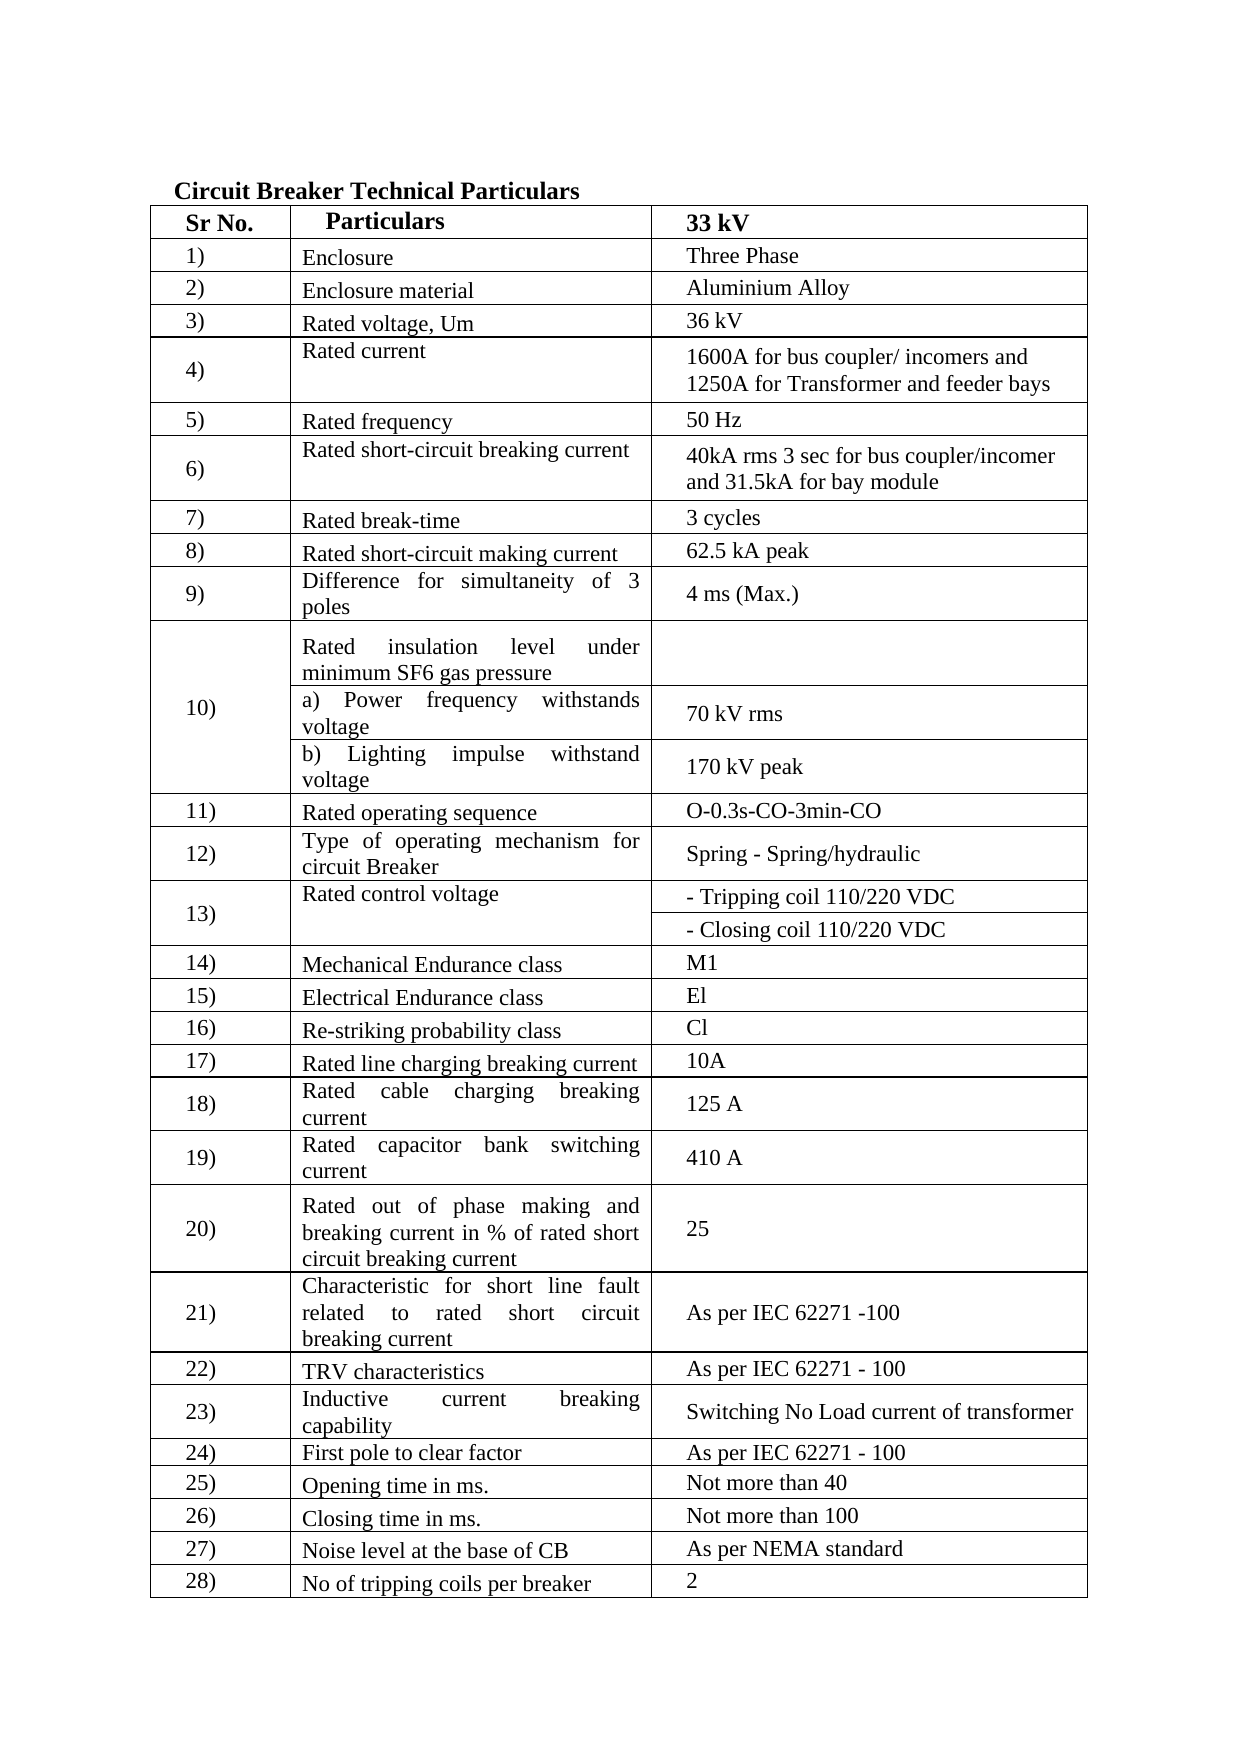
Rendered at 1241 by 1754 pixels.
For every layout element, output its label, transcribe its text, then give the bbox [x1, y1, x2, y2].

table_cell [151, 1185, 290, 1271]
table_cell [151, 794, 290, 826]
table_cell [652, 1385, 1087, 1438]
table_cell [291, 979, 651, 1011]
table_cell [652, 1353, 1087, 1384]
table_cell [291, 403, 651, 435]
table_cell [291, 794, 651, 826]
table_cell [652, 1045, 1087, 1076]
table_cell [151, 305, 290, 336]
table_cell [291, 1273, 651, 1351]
list Circuit Breaker Technical Particulars [174, 176, 1090, 205]
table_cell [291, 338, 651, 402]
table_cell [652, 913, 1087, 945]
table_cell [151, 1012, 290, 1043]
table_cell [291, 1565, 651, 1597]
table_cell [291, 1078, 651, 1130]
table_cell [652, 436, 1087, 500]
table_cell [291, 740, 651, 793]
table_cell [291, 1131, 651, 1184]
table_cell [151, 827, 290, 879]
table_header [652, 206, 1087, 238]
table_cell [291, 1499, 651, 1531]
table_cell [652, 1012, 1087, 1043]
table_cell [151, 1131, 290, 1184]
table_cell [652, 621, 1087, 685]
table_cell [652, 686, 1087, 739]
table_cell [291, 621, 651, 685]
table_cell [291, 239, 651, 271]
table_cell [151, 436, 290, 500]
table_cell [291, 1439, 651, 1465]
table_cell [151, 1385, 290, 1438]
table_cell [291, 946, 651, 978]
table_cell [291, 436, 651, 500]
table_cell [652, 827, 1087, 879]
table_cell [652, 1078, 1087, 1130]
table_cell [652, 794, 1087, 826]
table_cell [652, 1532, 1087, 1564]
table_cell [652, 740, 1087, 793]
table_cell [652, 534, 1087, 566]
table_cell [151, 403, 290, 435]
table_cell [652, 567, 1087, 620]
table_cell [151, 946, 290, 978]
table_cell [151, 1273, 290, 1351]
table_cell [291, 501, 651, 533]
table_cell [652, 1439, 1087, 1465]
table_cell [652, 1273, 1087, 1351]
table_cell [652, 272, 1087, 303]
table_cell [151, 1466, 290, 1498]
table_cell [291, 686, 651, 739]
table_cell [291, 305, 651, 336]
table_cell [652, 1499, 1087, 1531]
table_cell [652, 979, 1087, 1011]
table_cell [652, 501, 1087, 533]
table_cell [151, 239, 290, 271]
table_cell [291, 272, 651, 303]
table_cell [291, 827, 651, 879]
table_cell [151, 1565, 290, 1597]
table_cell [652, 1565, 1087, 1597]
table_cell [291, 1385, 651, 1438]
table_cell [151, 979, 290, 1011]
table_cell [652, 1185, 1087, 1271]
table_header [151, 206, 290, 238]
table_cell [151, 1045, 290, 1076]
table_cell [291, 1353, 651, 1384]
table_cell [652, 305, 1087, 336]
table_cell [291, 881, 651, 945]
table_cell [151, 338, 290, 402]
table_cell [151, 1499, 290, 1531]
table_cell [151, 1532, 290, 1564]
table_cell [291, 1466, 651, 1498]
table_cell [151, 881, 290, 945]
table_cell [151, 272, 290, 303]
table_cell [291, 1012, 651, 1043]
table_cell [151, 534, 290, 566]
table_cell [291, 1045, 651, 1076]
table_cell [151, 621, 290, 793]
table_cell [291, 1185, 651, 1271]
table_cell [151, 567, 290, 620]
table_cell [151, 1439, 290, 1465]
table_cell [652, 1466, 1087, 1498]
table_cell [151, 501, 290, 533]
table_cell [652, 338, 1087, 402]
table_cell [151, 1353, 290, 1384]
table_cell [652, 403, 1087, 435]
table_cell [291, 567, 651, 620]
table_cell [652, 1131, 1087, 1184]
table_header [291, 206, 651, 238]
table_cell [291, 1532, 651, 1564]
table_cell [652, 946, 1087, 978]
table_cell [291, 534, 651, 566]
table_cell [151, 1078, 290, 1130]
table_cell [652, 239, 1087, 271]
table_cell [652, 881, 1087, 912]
